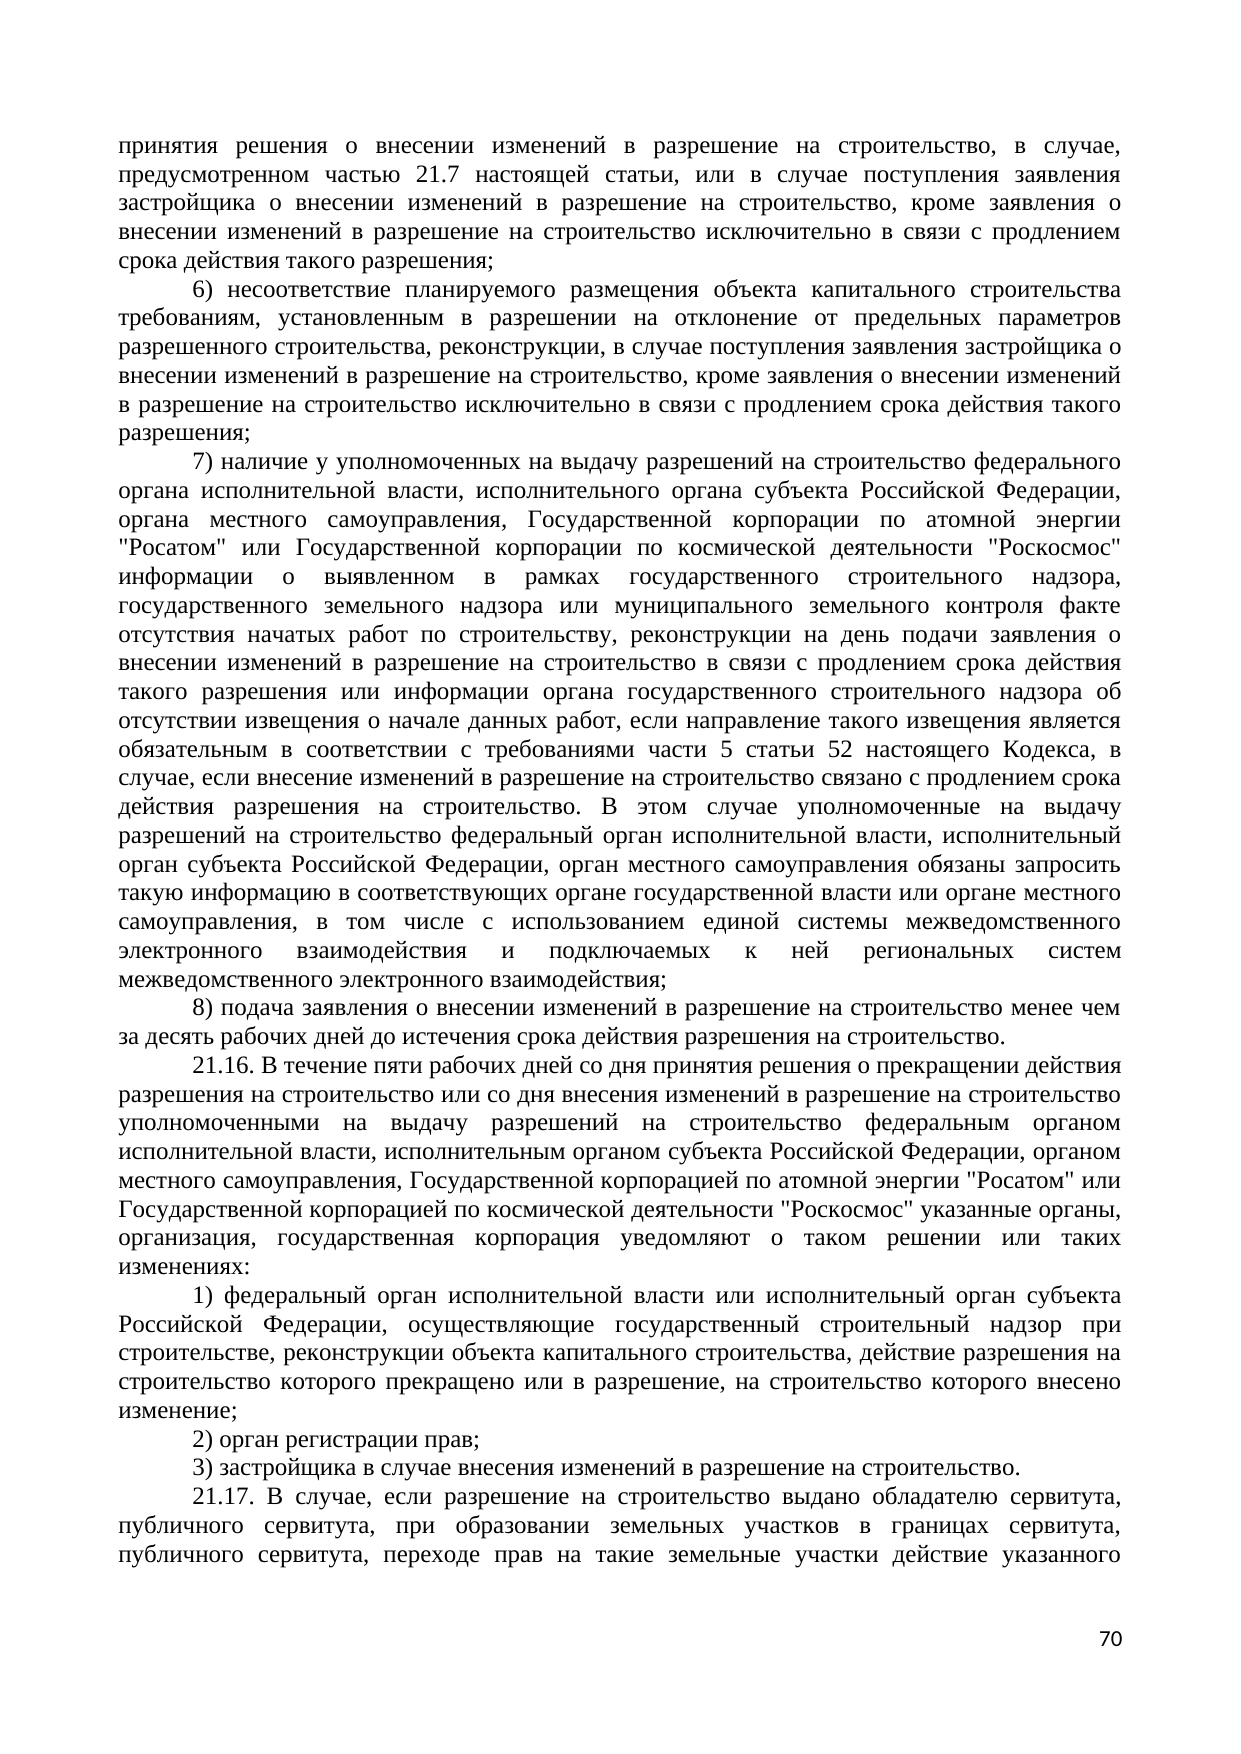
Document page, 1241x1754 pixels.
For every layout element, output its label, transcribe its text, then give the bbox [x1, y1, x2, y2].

text 3) застройщика в случае внесения изменений в разрешение на строительство. [118, 1452, 1122, 1481]
text 2) орган регистрации прав; [118, 1424, 1122, 1452]
text 21.16. В течение пяти рабочих дней со дня принятия решения о прекращении действия разрешения на строительство или со дня внесения изменений в разрешение на строительство уполномоченными на выдачу разрешений на строительство федеральным органом исполнительной власти, исполнительным органом субъекта Российской Федерации, органом местного самоуправления, Государственной корпорацией по атомной энергии "Росатом" или Государственной корпорацией по космической деятельности "Роскосмос" указанные органы, организация, государственная корпорация уведомляют о таком решении или таких изменениях: [118, 1050, 1122, 1280]
text 8) подача заявления о внесении изменений в разрешение на строительство менее чем за десять рабочих дней до истечения срока действия разрешения на строительство. [118, 992, 1122, 1050]
text 6) несоответствие планируемого размещения объекта капитального строительства требованиям, установленным в разрешении на отклонение от предельных параметров разрешенного строительства, реконструкции, в случае поступления заявления застройщика о внесении изменений в разрешение на строительство, кроме заявления о внесении изменений в разрешение на строительство исключительно в связи с продлением срока действия такого разрешения; [118, 274, 1122, 446]
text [118, 130, 1122, 274]
text 1) федеральный орган исполнительной власти или исполнительный орган субъекта Российской Федерации, осуществляющие государственный строительный надзор при строительстве, реконструкции объекта капитального строительства, действие разрешения на строительство которого прекращено или в разрешение, на строительство которого внесено изменение; [118, 1280, 1122, 1424]
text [118, 1481, 1122, 1567]
text 7) наличие у уполномоченных на выдачу разрешений на строительство федерального органа исполнительной власти, исполнительного органа субъекта Российской Федерации, органа местного самоуправления, Государственной корпорации по атомной энергии "Росатом" или Государственной корпорации по космической деятельности "Роскосмос" информации о выявленном в рамках государственного строительного надзора, государственного земельного надзора или муниципального земельного контроля факте отсутствия начатых работ по строительству, реконструкции на день подачи заявления о внесении изменений в разрешение на строительство в связи с продлением срока действия такого разрешения или информации органа государственного строительного надзора об отсутствии извещения о начале данных работ, если направление такого извещения является обязательным в соответствии с требованиями части 5 статьи 52 настоящего Кодекса, в случае, если внесение изменений в разрешение на строительство связано с продлением срока действия разрешения на строительство. В этом случае уполномоченные на выдачу разрешений на строительство федеральный орган исполнительной власти, исполнительный орган субъекта Российской Федерации, орган местного самоуправления обязаны запросить такую информацию в соответствующих органе государственной власти или органе местного самоуправления, в том числе с использованием единой системы межведомственного электронного взаимодействия и подключаемых к ней региональных систем межведомственного электронного взаимодействия; [118, 446, 1122, 992]
